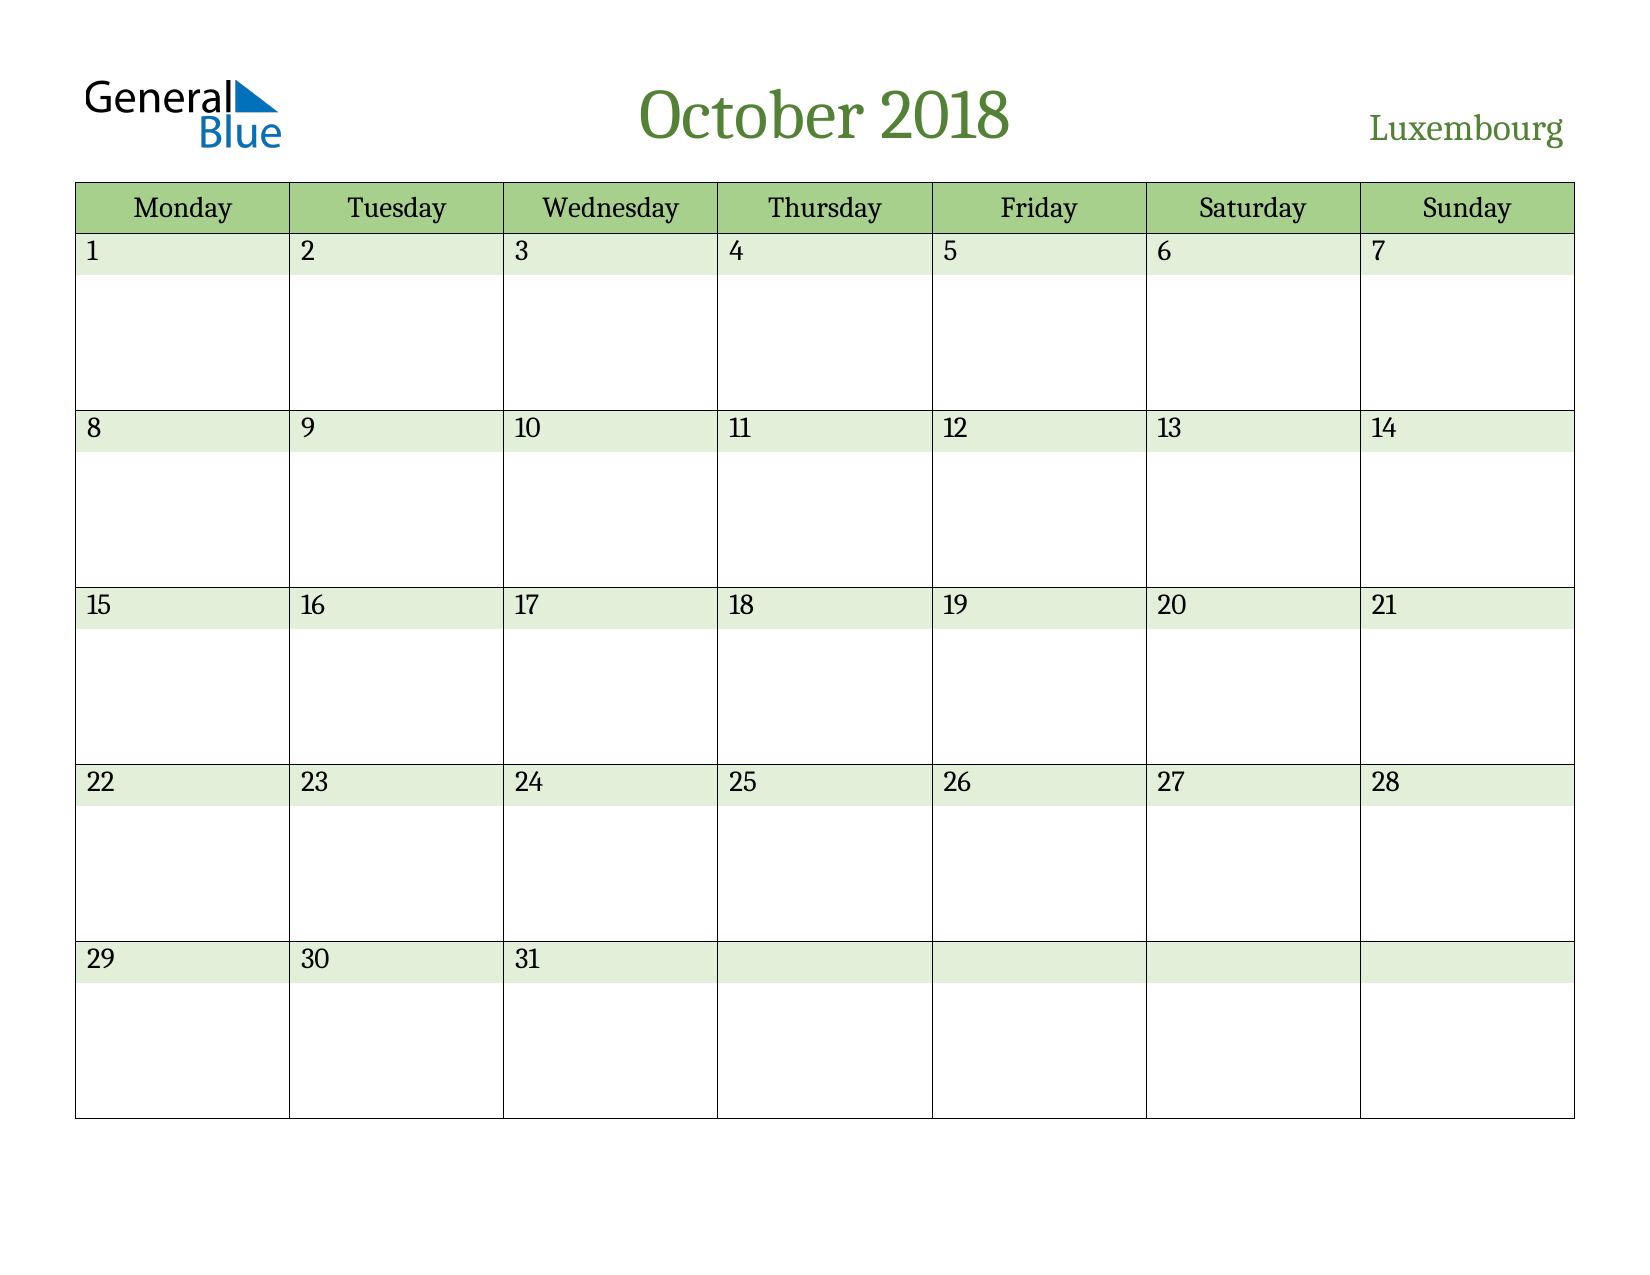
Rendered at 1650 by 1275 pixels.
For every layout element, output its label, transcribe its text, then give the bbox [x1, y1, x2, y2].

table_cell [1147, 452, 1360, 587]
table_cell 6 [1147, 234, 1360, 275]
table_cell [1361, 942, 1574, 983]
table_header October 2018 [504, 75, 1146, 182]
table_cell [290, 275, 503, 410]
table_header [76, 75, 503, 182]
table_cell [718, 452, 932, 587]
table_cell [290, 452, 503, 587]
table_cell [1361, 452, 1574, 587]
table_cell 13 [1147, 411, 1360, 452]
table_cell [290, 983, 503, 1118]
table_cell [290, 629, 503, 764]
table_cell [1147, 629, 1360, 764]
table_cell 12 [933, 411, 1146, 452]
table_cell 18 [718, 588, 932, 629]
table_cell [718, 942, 932, 983]
table_cell [290, 806, 503, 941]
table_cell [504, 983, 717, 1118]
table_cell [76, 806, 289, 941]
picture [86, 80, 281, 148]
table_cell Monday [76, 183, 289, 233]
table_cell 28 [1361, 765, 1574, 806]
table_cell [76, 629, 289, 764]
table_cell [504, 629, 717, 764]
table_cell 5 [933, 234, 1146, 275]
table_cell 24 [504, 765, 717, 806]
table_cell 11 [718, 411, 932, 452]
table_cell 4 [718, 234, 932, 275]
table_cell [718, 629, 932, 764]
table_cell Friday [933, 183, 1146, 233]
table_cell 1 [76, 234, 289, 275]
table_cell 20 [1147, 588, 1360, 629]
table_cell [76, 452, 289, 587]
table_cell Thursday [718, 183, 932, 233]
table_cell 29 [76, 942, 289, 983]
table_cell 23 [290, 765, 503, 806]
table_cell 14 [1361, 411, 1574, 452]
table_cell 16 [290, 588, 503, 629]
table_cell 8 [76, 411, 289, 452]
table_cell [1147, 942, 1360, 983]
table_cell [718, 275, 932, 410]
table_cell [1361, 983, 1574, 1118]
table_cell [504, 806, 717, 941]
table_cell [933, 942, 1146, 983]
table_cell [718, 806, 932, 941]
table_cell [933, 629, 1146, 764]
table_cell 19 [933, 588, 1146, 629]
table_cell 25 [718, 765, 932, 806]
table_cell [933, 983, 1146, 1118]
table_cell 30 [290, 942, 503, 983]
table_header Luxembourg [1146, 75, 1574, 182]
table_cell 17 [504, 588, 717, 629]
table_cell [76, 983, 289, 1118]
table_cell [1147, 983, 1360, 1118]
table_cell Wednesday [504, 183, 717, 233]
table_cell 15 [76, 588, 289, 629]
table_cell [1361, 629, 1574, 764]
table_cell [933, 275, 1146, 410]
table_cell [1361, 806, 1574, 941]
table_cell [1361, 275, 1574, 410]
table_cell 22 [76, 765, 289, 806]
table_cell [933, 806, 1146, 941]
table_cell 2 [290, 234, 503, 275]
table_cell 9 [290, 411, 503, 452]
table_cell 27 [1147, 765, 1360, 806]
table_cell 31 [504, 942, 717, 983]
table_cell Sunday [1361, 183, 1574, 233]
table_cell [1147, 806, 1360, 941]
table_cell 21 [1361, 588, 1574, 629]
table_cell [1147, 275, 1360, 410]
table_cell Tuesday [290, 183, 503, 233]
table_cell [76, 275, 289, 410]
table_cell [718, 983, 932, 1118]
table_cell [933, 452, 1146, 587]
table_cell [504, 452, 717, 587]
table_cell [504, 275, 717, 410]
table_cell 10 [504, 411, 717, 452]
table_cell 7 [1361, 234, 1574, 275]
table_cell Saturday [1147, 183, 1360, 233]
table_cell 26 [933, 765, 1146, 806]
table_cell 3 [504, 234, 717, 275]
